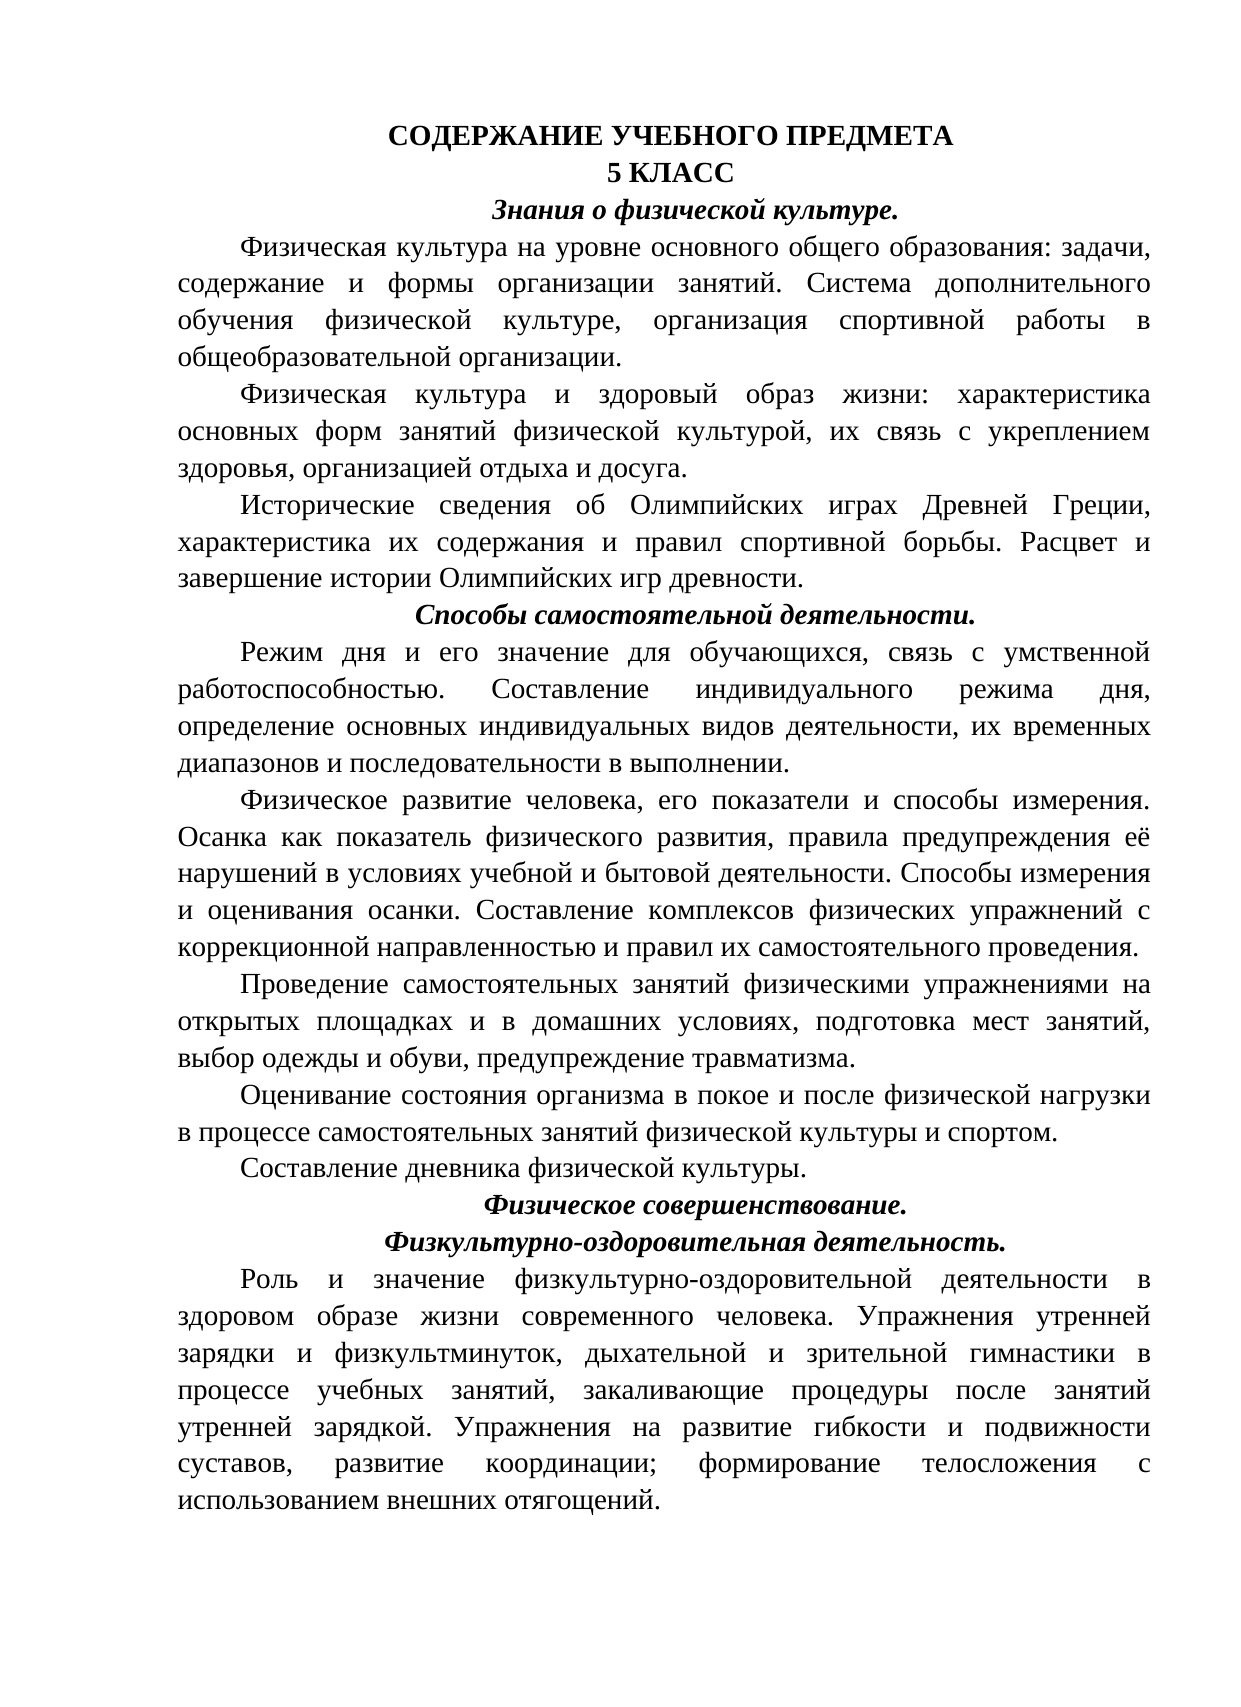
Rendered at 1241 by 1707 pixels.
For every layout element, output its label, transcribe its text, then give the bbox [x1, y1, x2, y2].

text Физическая культура и здоровый образ жизни: характеристика основных форм занятий физической культурой, их связь с укреплением здоровья, организацией отдыха и досуга. [177, 376, 1152, 483]
text Оценивание состояния организма в покое и после физической нагрузки в процессе самостоятельных занятий физической культуры и спортом. [177, 1077, 1152, 1147]
text Физическая культура на уровне основного общего образования: задачи, содержание и формы организации занятий. Система дополнительного обучения физической культуре, организация спортивной работы в общеобразовательной организации. [177, 229, 1152, 373]
text Составление дневника физической культуры. [177, 1151, 1152, 1184]
text Физкультурно-оздоровительная деятельность. [177, 1224, 1152, 1258]
text Роль и значение физкультурно-оздоровительной деятельности в здоровом образе жизни современного человека. Упражнения утренней зарядки и физкультминуток, дыхательной и зрительной гимнастики в процессе учебных занятий, закаливающие процедуры после занятий утренней зарядкой. Упражнения на развитие гибкости и подвижности суставов, развитие координации; формирование телосложения с использованием внешних отягощений. [177, 1261, 1152, 1516]
text ​СОДЕРЖАНИЕ УЧЕБНОГО ПРЕДМЕТА [190, 118, 1152, 152]
text Исторические сведения об Олимпийских играх Древней Греции, характеристика их содержания и правил спортивной борьбы. Расцвет и завершение истории Олимпийских игр древности. [177, 487, 1152, 594]
text Проведение самостоятельных занятий физическими упражнениями на открытых площадках и в домашних условиях, подготовка мест занятий, выбор одежды и обуви, предупреждение травматизма. [177, 966, 1152, 1073]
text Режим дня и его значение для обучающихся, связь с умственной работоспособностью. Составление индивидуального режима дня, определение основных индивидуальных видов деятельности, их временных диапазонов и последовательности в выполнении. [177, 634, 1152, 778]
text Способы самостоятельной деятельности. [177, 597, 1152, 631]
text Физическое совершенствование. [177, 1187, 1152, 1221]
text Физическое развитие человека, его показатели и способы измерения. Осанка как показатель физического развития, правила предупреждения её нарушений в условиях учебной и бытовой деятельности. Способы измерения и оценивания осанки. Составление комплексов физических упражнений с коррекционной направленностью и правил их самостоятельного проведения. [177, 782, 1152, 963]
text Знания о физической культуре. [177, 192, 1152, 225]
text ​5 КЛАСС​ [190, 155, 1152, 188]
